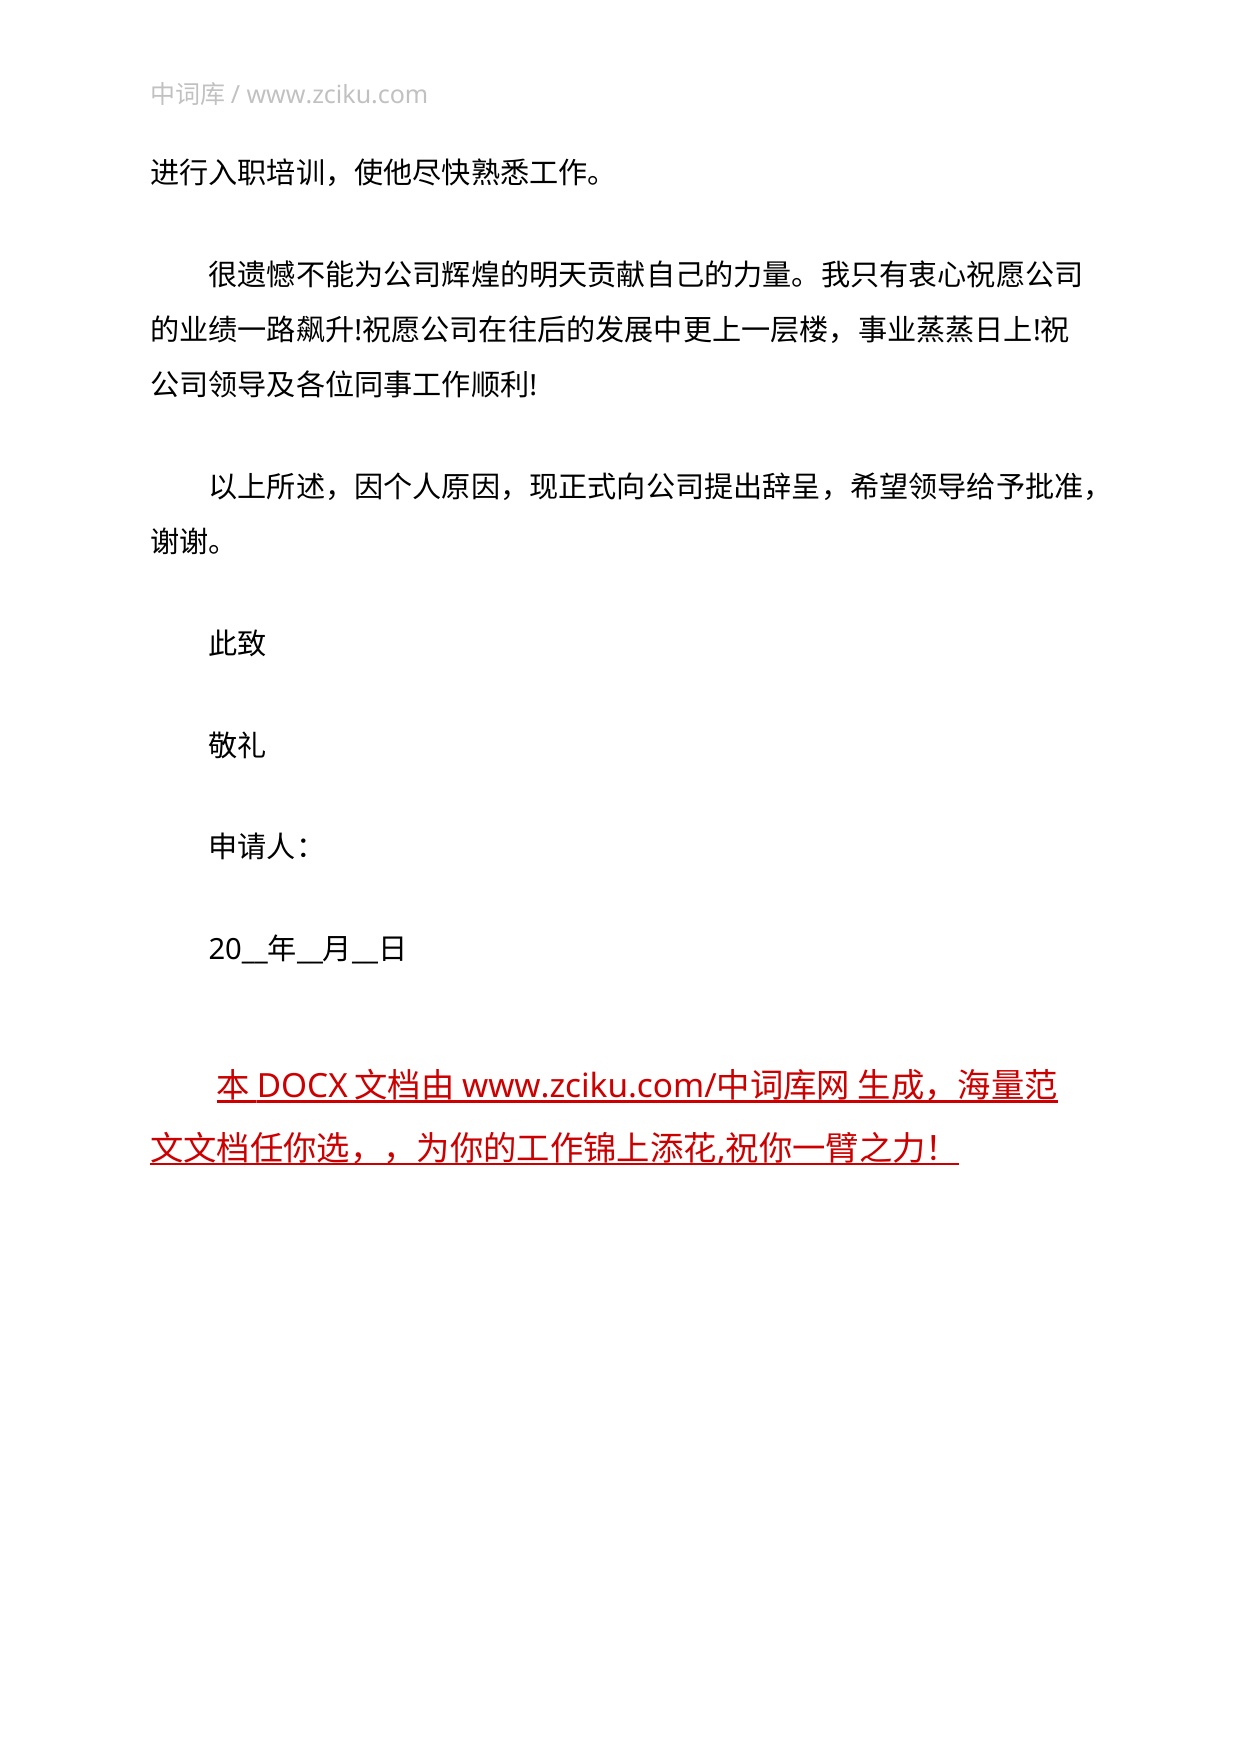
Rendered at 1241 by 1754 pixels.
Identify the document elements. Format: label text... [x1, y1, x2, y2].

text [150, 150, 1090, 192]
text 很遗憾不能为公司辉煌的明天贡献自己的力量。我只有衷心祝愿公司的业绩一路飙升!祝愿公司在往后的发展中更上一层楼，事业蒸蒸日上!祝公司领导及各位同事工作顺利! [150, 252, 1090, 404]
text 20__年__月__日 [150, 926, 1090, 968]
text 此致 [150, 620, 1090, 663]
text 以上所述，因个人原因，现正式向公司提出辞呈，希望领导给予批准，谢谢。 [150, 464, 1090, 561]
text 申请人： [150, 824, 1090, 866]
text 敬礼 [150, 722, 1090, 764]
text 本DOCX文档由 www.zciku.com/中词库网 生成，海量范文文档任你选，，为你的工作锦上添花,祝你一臂之力！ [150, 1059, 1090, 1170]
